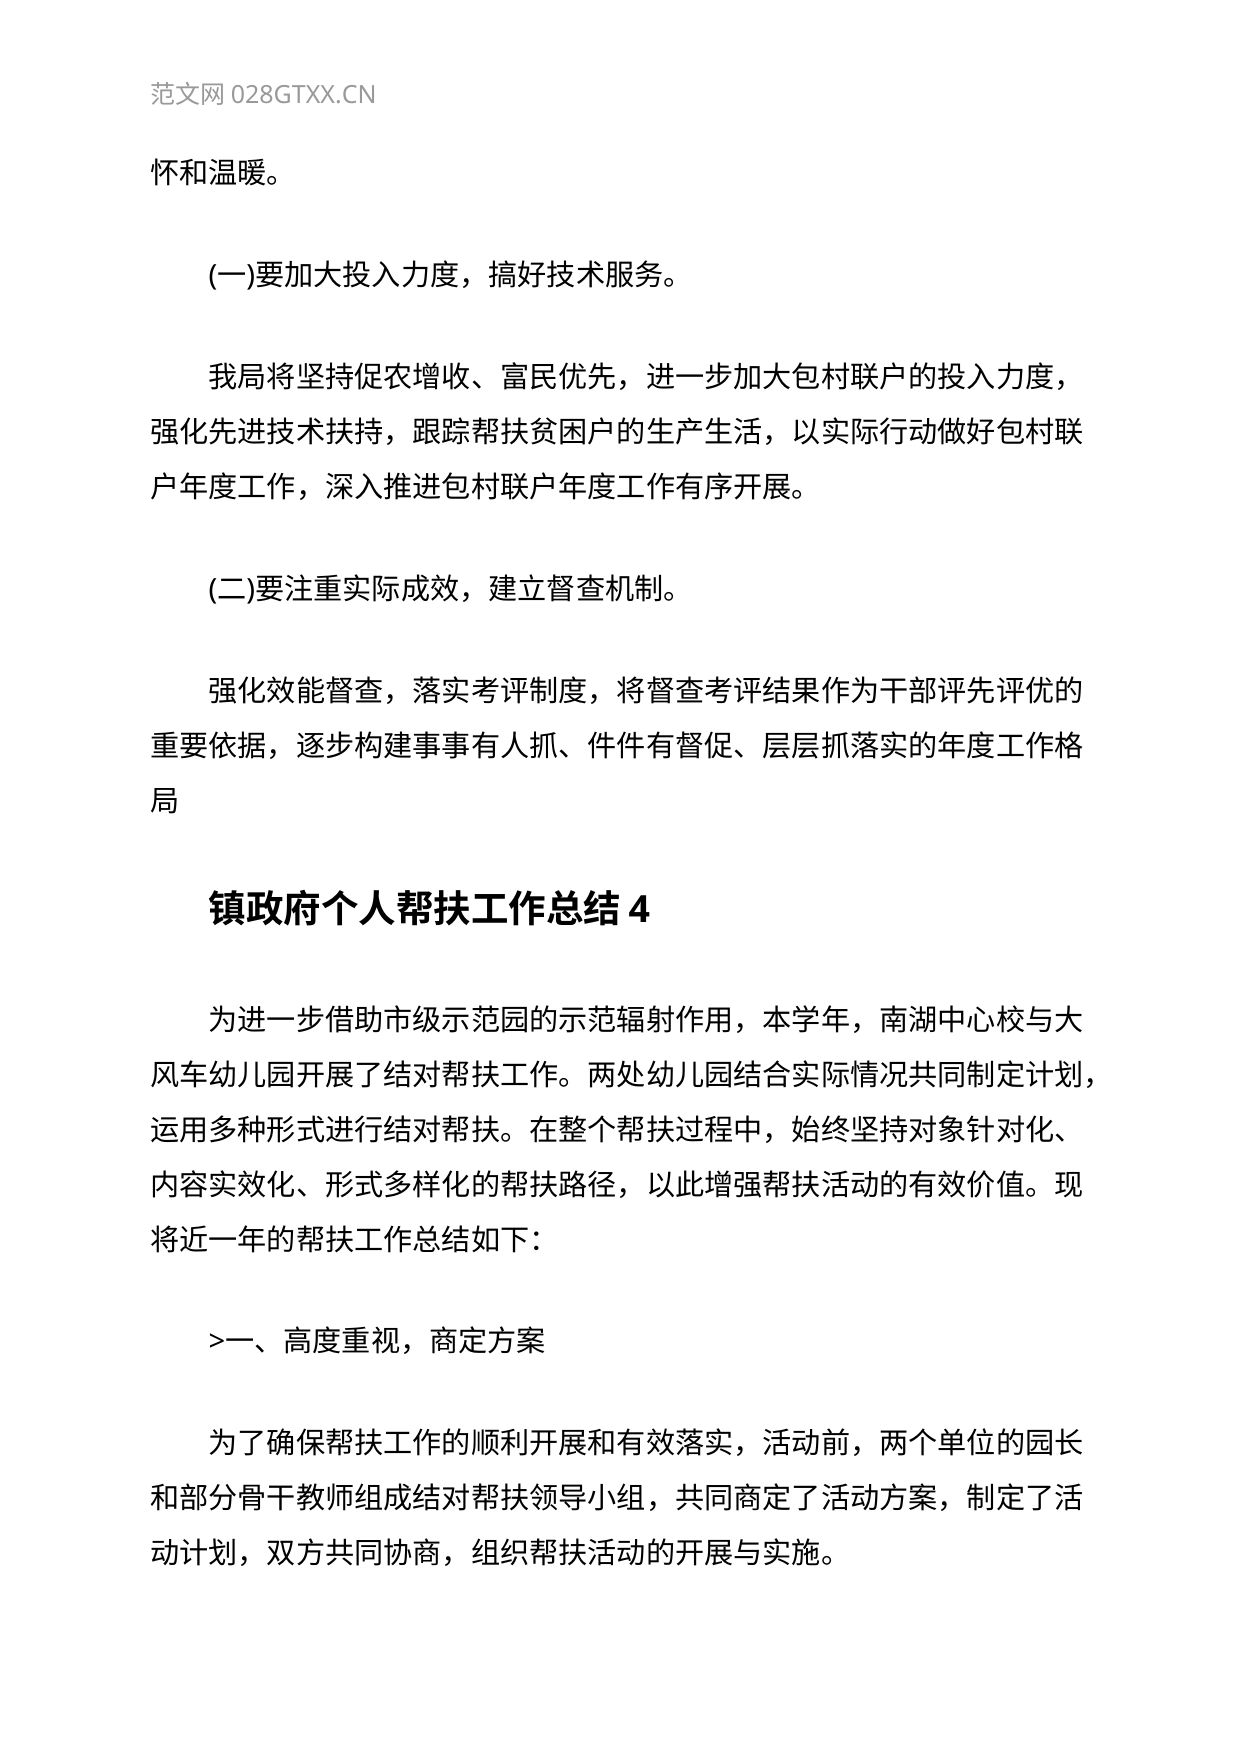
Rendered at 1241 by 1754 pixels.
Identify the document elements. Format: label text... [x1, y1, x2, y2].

text >一、高度重视，商定方案 [150, 1318, 1090, 1360]
text 为了确保帮扶工作的顺利开展和有效落实，活动前，两个单位的园长和部分骨干教师组成结对帮扶领导小组，共同商定了活动方案，制定了活动计划，双方共同协商，组织帮扶活动的开展与实施。 [150, 1420, 1090, 1572]
text 为进一步借助市级示范园的示范辐射作用，本学年，南湖中心校与大风车幼儿园开展了结对帮扶工作。两处幼儿园结合实际情况共同制定计划，运用多种形式进行结对帮扶。在整个帮扶过程中，始终坚持对象针对化、内容实效化、形式多样化的帮扶路径，以此增强帮扶活动的有效价值。现将近一年的帮扶工作总结如下： [150, 996, 1090, 1258]
text 强化效能督查，落实考评制度，将督查考评结果作为干部评先评优的重要依据，逐步构建事事有人抓、件件有督促、层层抓落实的年度工作格局 [150, 667, 1090, 819]
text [150, 150, 1090, 192]
text 镇政府个人帮扶工作总结4 [150, 879, 1090, 933]
text (一)要加大投入力度，搞好技术服务。 [150, 252, 1090, 294]
text (二)要注重实际成效，建立督查机制。 [150, 565, 1090, 608]
text 我局将坚持促农增收、富民优先，进一步加大包村联户的投入力度，强化先进技术扶持，跟踪帮扶贫困户的生产生活，以实际行动做好包村联户年度工作，深入推进包村联户年度工作有序开展。 [150, 354, 1090, 506]
